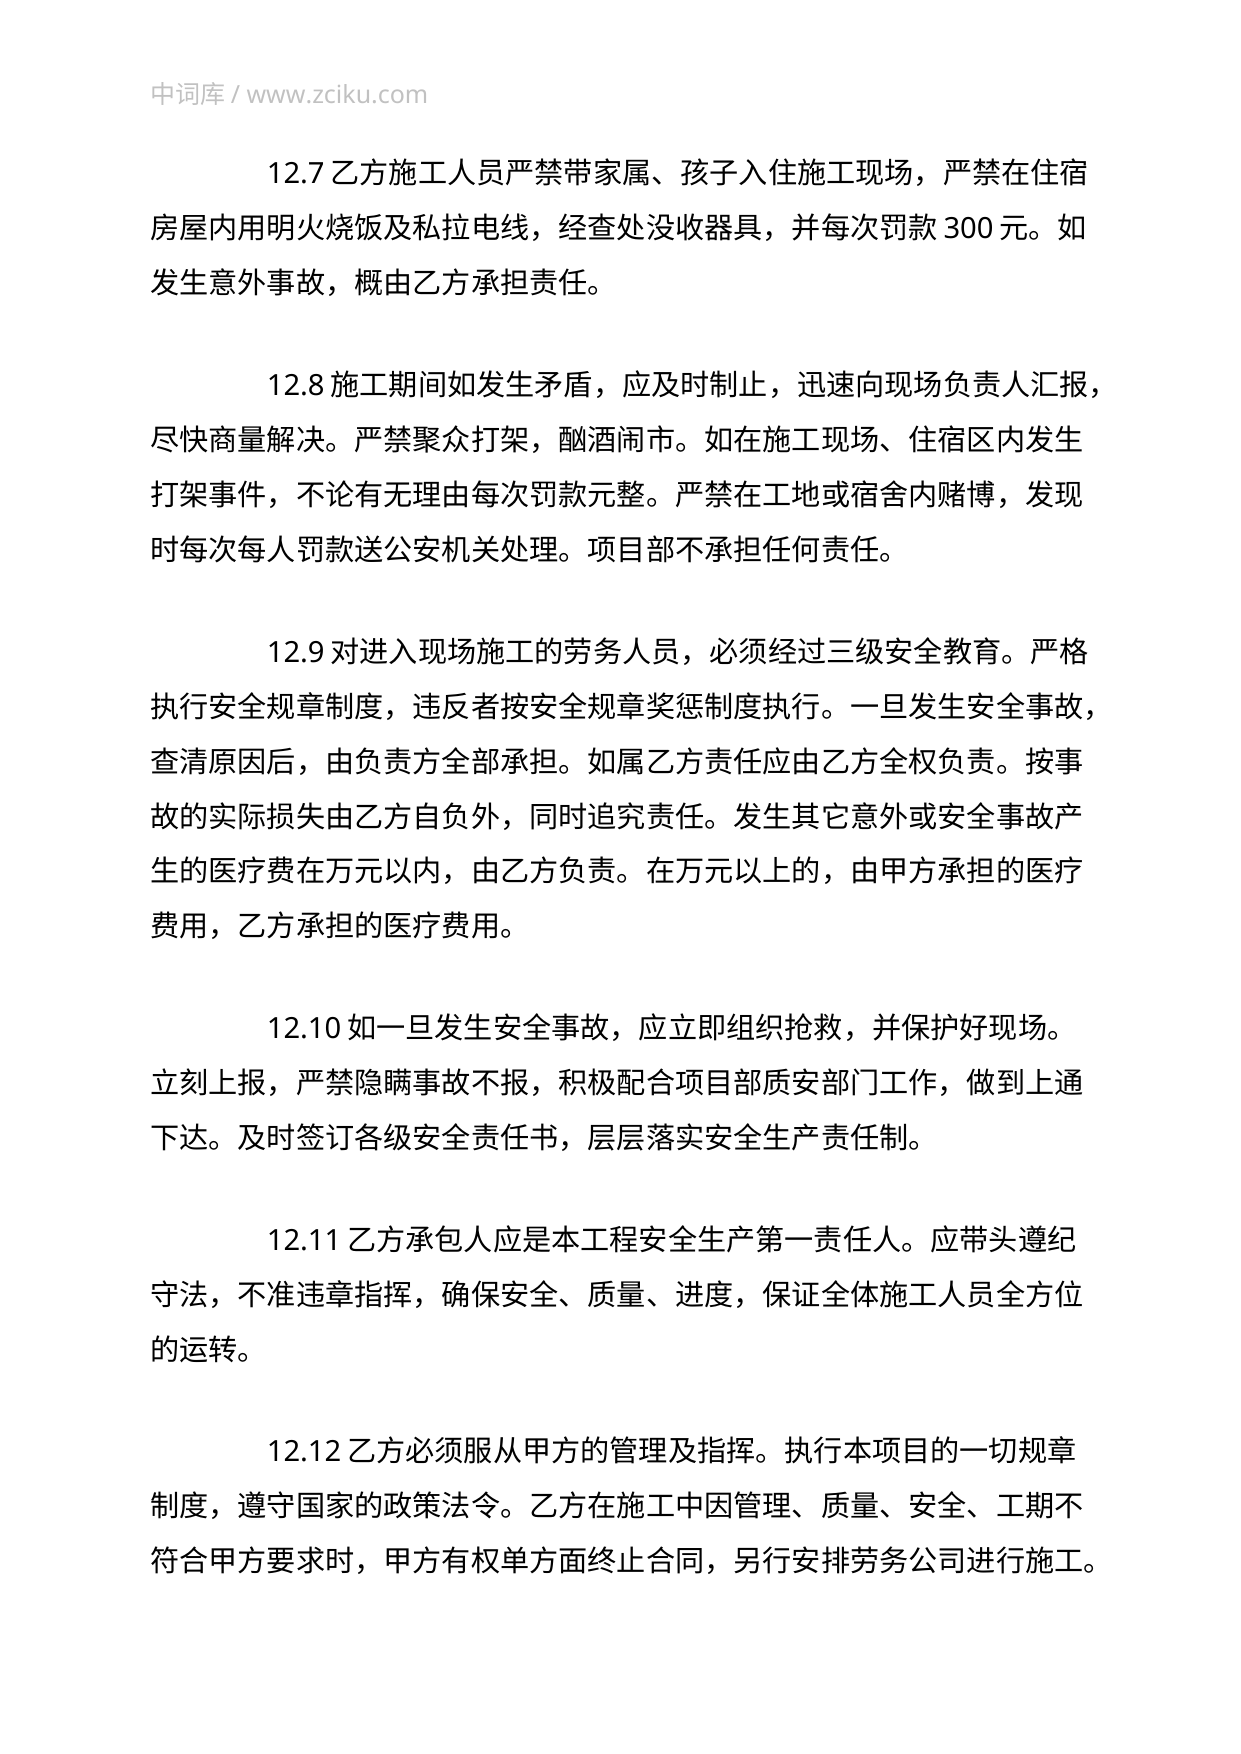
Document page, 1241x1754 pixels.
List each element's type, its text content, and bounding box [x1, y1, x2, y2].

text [150, 1428, 1090, 1580]
text 12.10如一旦发生安全事故，应立即组织抢救，并保护好现场。立刻上报，严禁隐瞒事故不报，积极配合项目部质安部门工作，做到上通下达。及时签订各级安全责任书，层层落实安全生产责任制。 [150, 1005, 1090, 1157]
text 12.8施工期间如发生矛盾，应及时制止，迅速向现场负责人汇报，尽快商量解决。严禁聚众打架，酗酒闹市。如在施工现场、住宿区内发生打架事件，不论有无理由每次罚款元整。严禁在工地或宿舍内赌博，发现时每次每人罚款送公安机关处理。项目部不承担任何责任。 [150, 362, 1090, 569]
text 12.7乙方施工人员严禁带家属、孩子入住施工现场，严禁在住宿房屋内用明火烧饭及私拉电线，经查处没收器具，并每次罚款300元。如发生意外事故，概由乙方承担责任。 [150, 150, 1090, 302]
text 12.9对进入现场施工的劳务人员，必须经过三级安全教育。严格执行安全规章制度，违反者按安全规章奖惩制度执行。一旦发生安全事故，查清原因后，由负责方全部承担。如属乙方责任应由乙方全权负责。按事故的实际损失由乙方自负外，同时追究责任。发生其它意外或安全事故产生的医疗费在万元以内，由乙方负责。在万元以上的，由甲方承担的医疗费用，乙方承担的医疗费用。 [150, 628, 1090, 945]
text 12.11乙方承包人应是本工程安全生产第一责任人。应带头遵纪守法，不准违章指挥，确保安全、质量、进度，保证全体施工人员全方位的运转。 [150, 1216, 1090, 1368]
